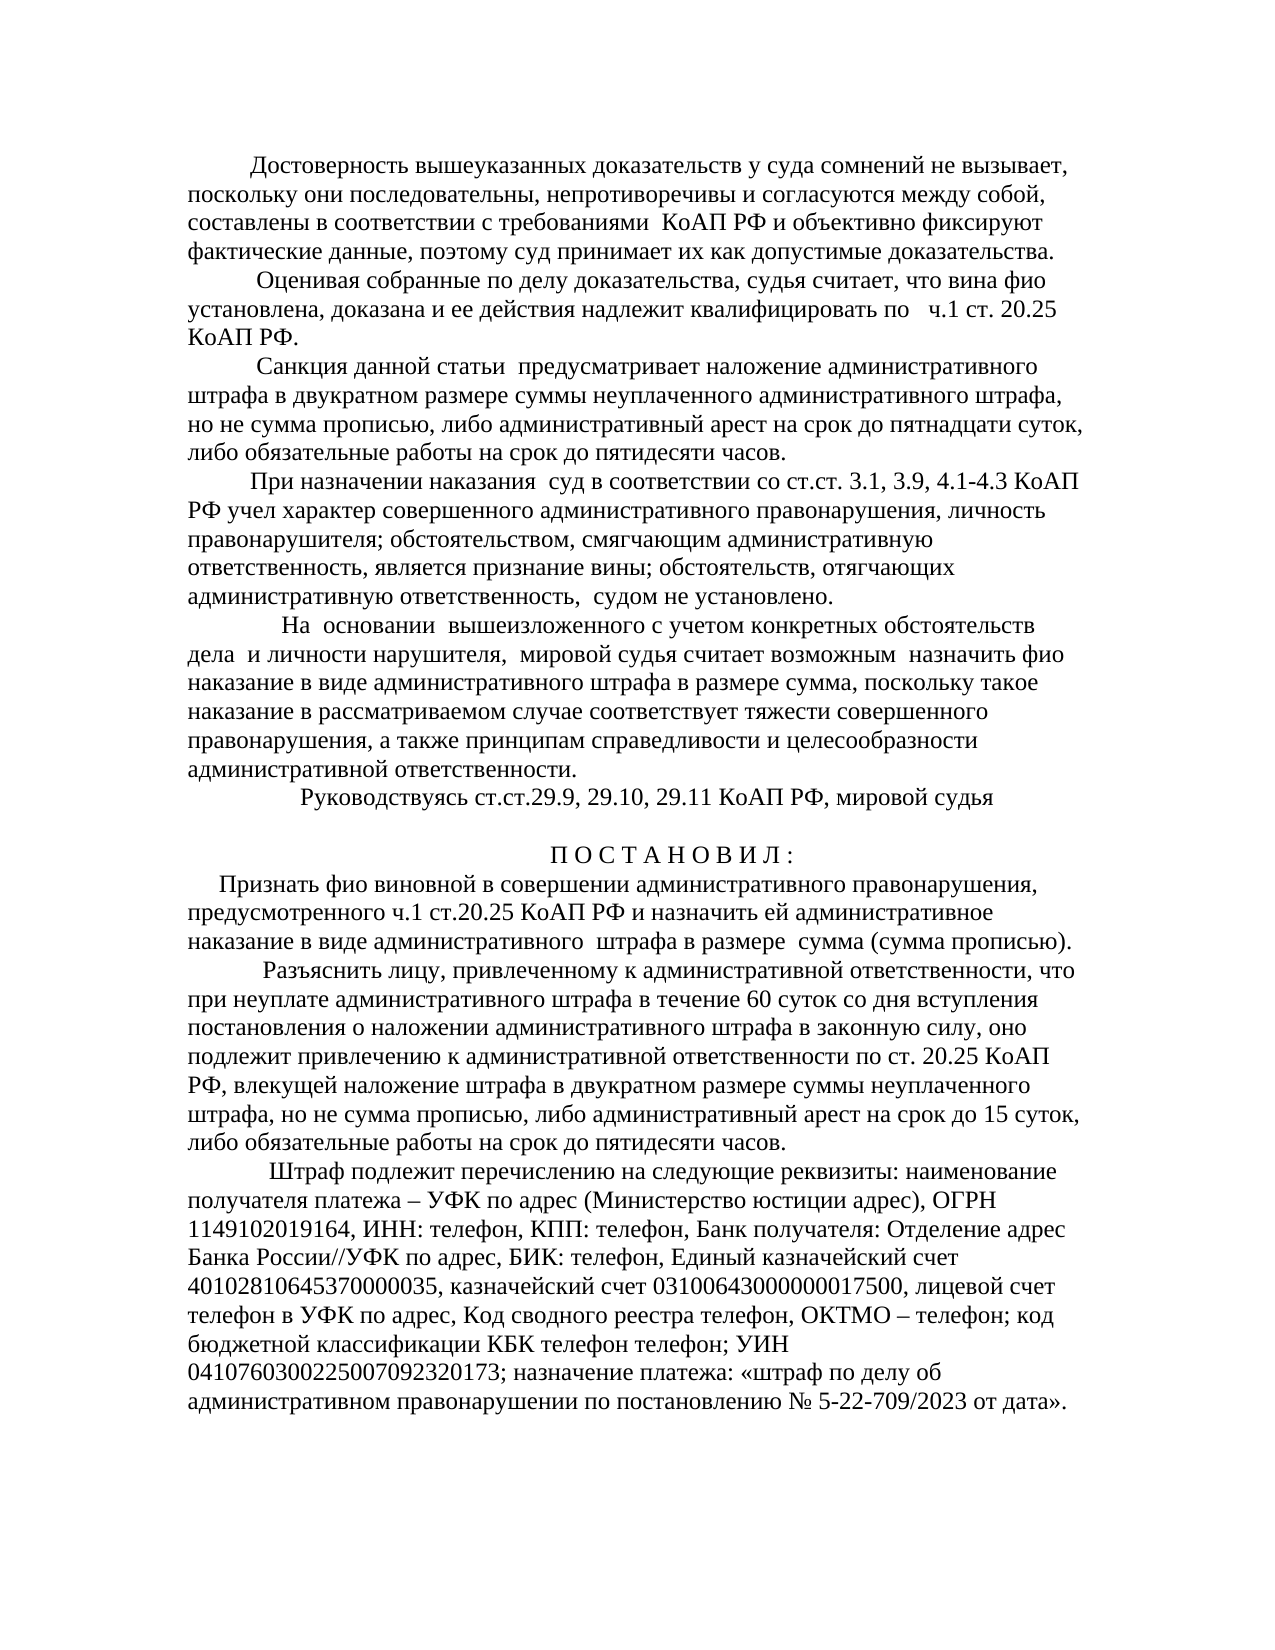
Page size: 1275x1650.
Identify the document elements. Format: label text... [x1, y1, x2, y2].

text Штраф подлежит перечислению на следующие реквизиты: наименование получателя платежа – УФК по адрес (Министерство юстиции адрес), ОГРН 1149102019164, ИНН: телефон, КПП: телефон, Банк получателя: Отделение адрес Банка России//УФК по адрес, БИК: телефон, Единый казначейский счет 40102810645370000035, казначейский счет 03100643000000017500, лицевой счет телефон в УФК по адрес, Код сводного реестра телефон, ОКТМО – телефон; код бюджетной классификации КБК телефон телефон; УИН 0410760300225007092320173; назначение платежа: «штраф по делу об административном правонарушении по постановлению № 5-22-709/2023 от дата». [187, 1156, 1087, 1415]
text Признать фио виновной в совершении административного правонарушения, предусмотренного ч.1 ст.20.25 КоАП РФ и назначить ей административное наказание в виде административного штрафа в размере сумма (сумма прописью). [187, 869, 1087, 955]
text П О С Т А Н О В И Л : [187, 840, 1087, 869]
text При назначении наказания суд в соответствии со ст.ст. 3.1, 3.9, 4.1-4.3 КоАП РФ учел характер совершенного административного правонарушения, личность правонарушителя; обстоятельством, смягчающим административную ответственность, является признание вины; обстоятельств, отягчающих административную ответственность, судом не установлено. [187, 466, 1087, 610]
text На основании вышеизложенного с учетом конкретных обстоятельств дела и личности нарушителя, мировой судья считает возможным назначить фио наказание в виде административного штрафа в размере сумма, поскольку такое наказание в рассматриваемом случае соответствует тяжести совершенного правонарушения, а также принципам справедливости и целесообразности административной ответственности. [187, 610, 1087, 782]
text Достоверность вышеуказанных доказательств у суда сомнений не вызывает, поскольку они последовательны, непротиворечивы и согласуются между собой, составлены в соответствии с требованиями КоАП РФ и объективно фиксируют фактические данные, поэтому суд принимает их как допустимые доказательства. [187, 150, 1087, 265]
text Руководствуясь ст.ст.29.9, 29.10, 29.11 КоАП РФ, мировой судья [187, 782, 1087, 811]
text Санкция данной статьи предусматривает наложение административного штрафа в двукратном размере суммы неуплаченного административного штрафа, но не сумма прописью, либо административный арест на срок до пятнадцати суток, либо обязательные работы на срок до пятидесяти часов. [187, 351, 1087, 466]
text Оценивая собранные по делу доказательства, судья считает, что вина фио установлена, доказана и ее действия надлежит квалифицировать по ч.1 ст. 20.25 КоАП РФ. [187, 265, 1087, 351]
text Разъяснить лицу, привлеченному к административной ответственности, что при неуплате административного штрафа в течение 60 суток со дня вступления постановления о наложении административного штрафа в законную силу, оно подлежит привлечению к административной ответственности по ст. 20.25 КоАП РФ, влекущей наложение штрафа в двукратном размере суммы неуплаченного штрафа, но не сумма прописью, либо административный арест на срок до 15 суток, либо обязательные работы на срок до пятидесяти часов. [187, 955, 1087, 1156]
